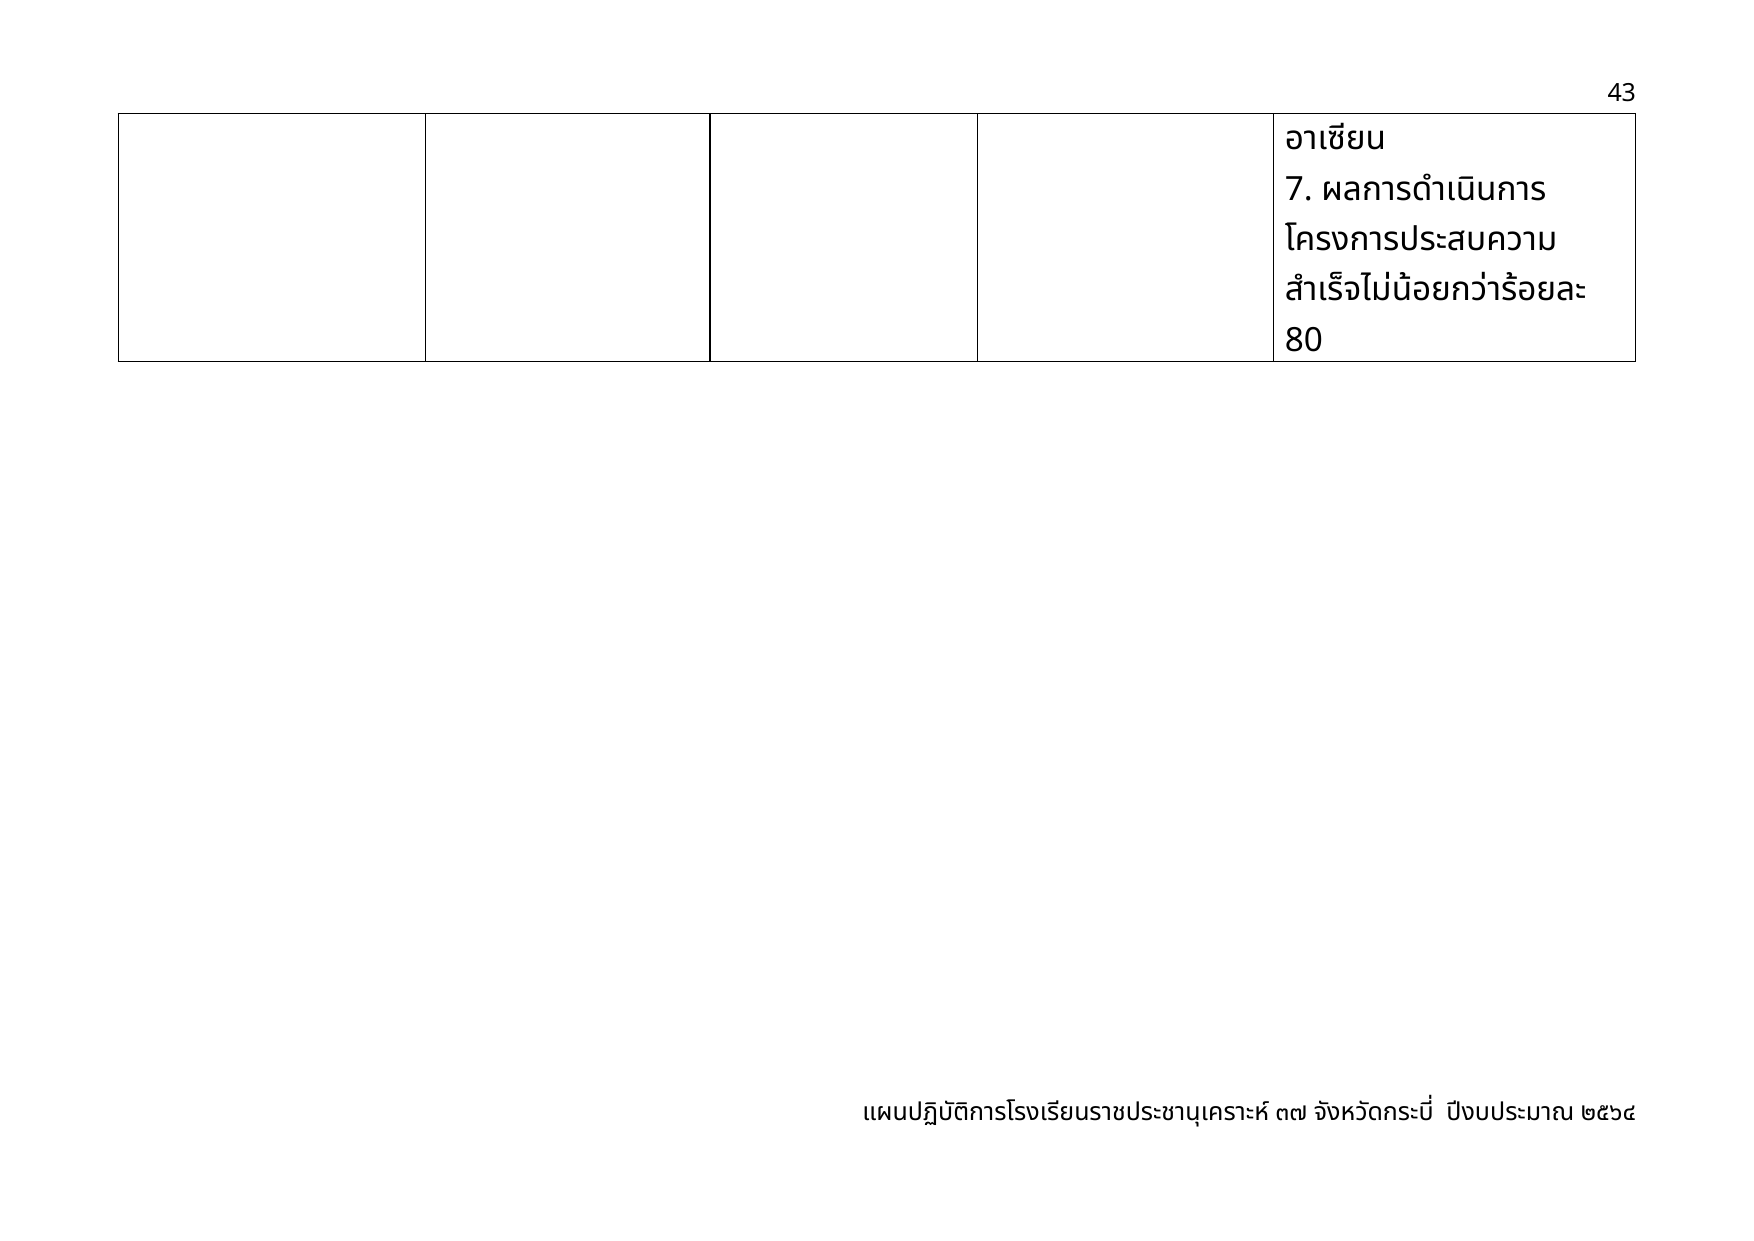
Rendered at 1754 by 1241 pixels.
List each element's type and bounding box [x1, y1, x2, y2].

table_cell [426, 114, 709, 361]
table_cell [1274, 114, 1635, 361]
table_cell [119, 114, 425, 361]
table_cell [978, 114, 1273, 361]
table_cell [711, 114, 977, 361]
